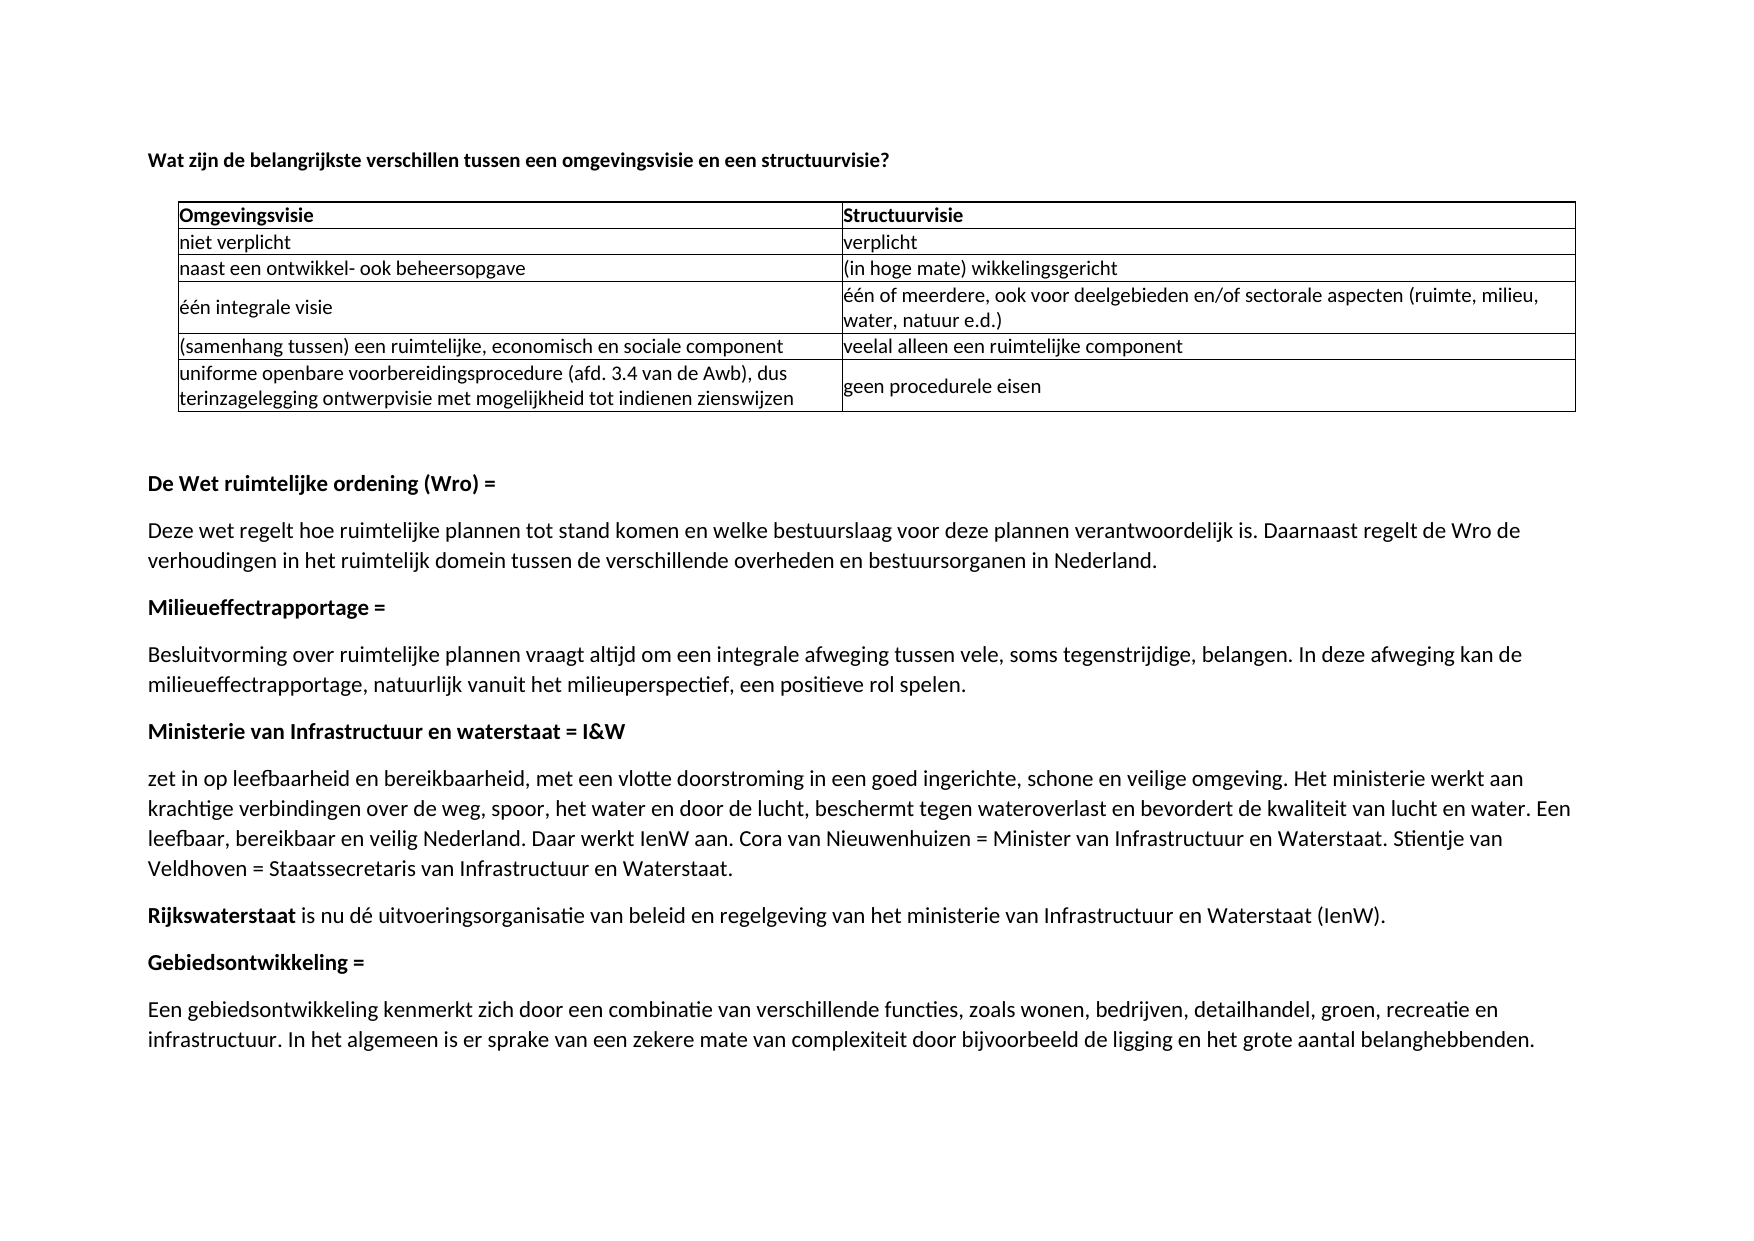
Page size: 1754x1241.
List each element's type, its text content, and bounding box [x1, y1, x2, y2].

text Besluitvorming over ruimtelijke plannen vraagt altijd om een integrale afweging tussen vele, soms tegenstrijdige, belangen. In deze afweging kan de milieueffectrapportage, natuurlijk vanuit het milieuperspectief, een positieve rol spelen. [148, 640, 1606, 698]
table_cell geen procedurele eisen [843, 360, 1575, 411]
table_cell veelal alleen een ruimtelijke component [843, 334, 1575, 359]
table_cell één of meerdere, ook voor deelgebieden en/of sectorale aspecten (ruimte, milieu, water, natuur e.d.) [843, 282, 1575, 333]
table_cell naast een ontwikkel- ook beheersopgave [179, 255, 842, 281]
text zet in op leefbaarheid en bereikbaarheid, met een vlotte doorstroming in een goed ingerichte, schone en veilige omgeving. Het ministerie werkt aan krachtige verbindingen over de weg, spoor, het water en door de lucht, beschermt tegen wateroverlast en bevordert de kwaliteit van lucht en water. Een leefbaar, bereikbaar en veilig Nederland. Daar werkt IenW aan. Cora van Nieuwenhuizen = Minister van Infrastructuur en Waterstaat. Stientje van Veldhoven = Staatssecretaris van Infrastructuur en Waterstaat. [148, 764, 1606, 882]
table_cell verplicht [843, 229, 1575, 254]
text De Wet ruimtelijke ordening (Wro) = [148, 469, 1606, 497]
table_cell (in hoge mate) wikkelingsgericht [843, 255, 1575, 281]
text Ministerie van Infrastructuur en waterstaat = I&W [148, 717, 1606, 745]
table_cell (samenhang tussen) een ruimtelijke, economisch en sociale component [179, 334, 842, 359]
table_cell niet verplicht [179, 229, 842, 254]
text Gebiedsontwikkeling = [148, 948, 1606, 976]
text Milieueffectrapportage = [148, 593, 1606, 621]
table_header Omgevingsvisie [179, 203, 842, 228]
table_cell één integrale visie [179, 282, 842, 333]
text Rijkswaterstaat is nu dé uitvoeringsorganisatie van beleid en regelgeving van het ministerie van Infrastructuur en Waterstaat (IenW). [148, 901, 1606, 929]
text Een gebiedsontwikkeling kenmerkt zich door een combinatie van verschillende functies, zoals wonen, bedrijven, detailhandel, groen, recreatie en infrastructuur. In het algemeen is er sprake van een zekere mate van complexiteit door bijvoorbeeld de ligging en het grote aantal belanghebbenden. [148, 995, 1606, 1053]
table_header Structuurvisie [843, 203, 1575, 228]
text Wat zijn de belangrijkste verschillen tussen een omgevingsvisie en een structuurvisie? [148, 148, 1606, 173]
text Deze wet regelt hoe ruimtelijke plannen tot stand komen en welke bestuurslaag voor deze plannen verantwoordelijk is. Daarnaast regelt de Wro de verhoudingen in het ruimtelijk domein tussen de verschillende overheden en bestuursorganen in Nederland. [148, 516, 1606, 574]
table_cell uniforme openbare voorbereidingsprocedure (afd. 3.4 van de Awb), dus terinzagelegging ontwerpvisie met mogelijkheid tot indienen zienswijzen [179, 360, 842, 411]
